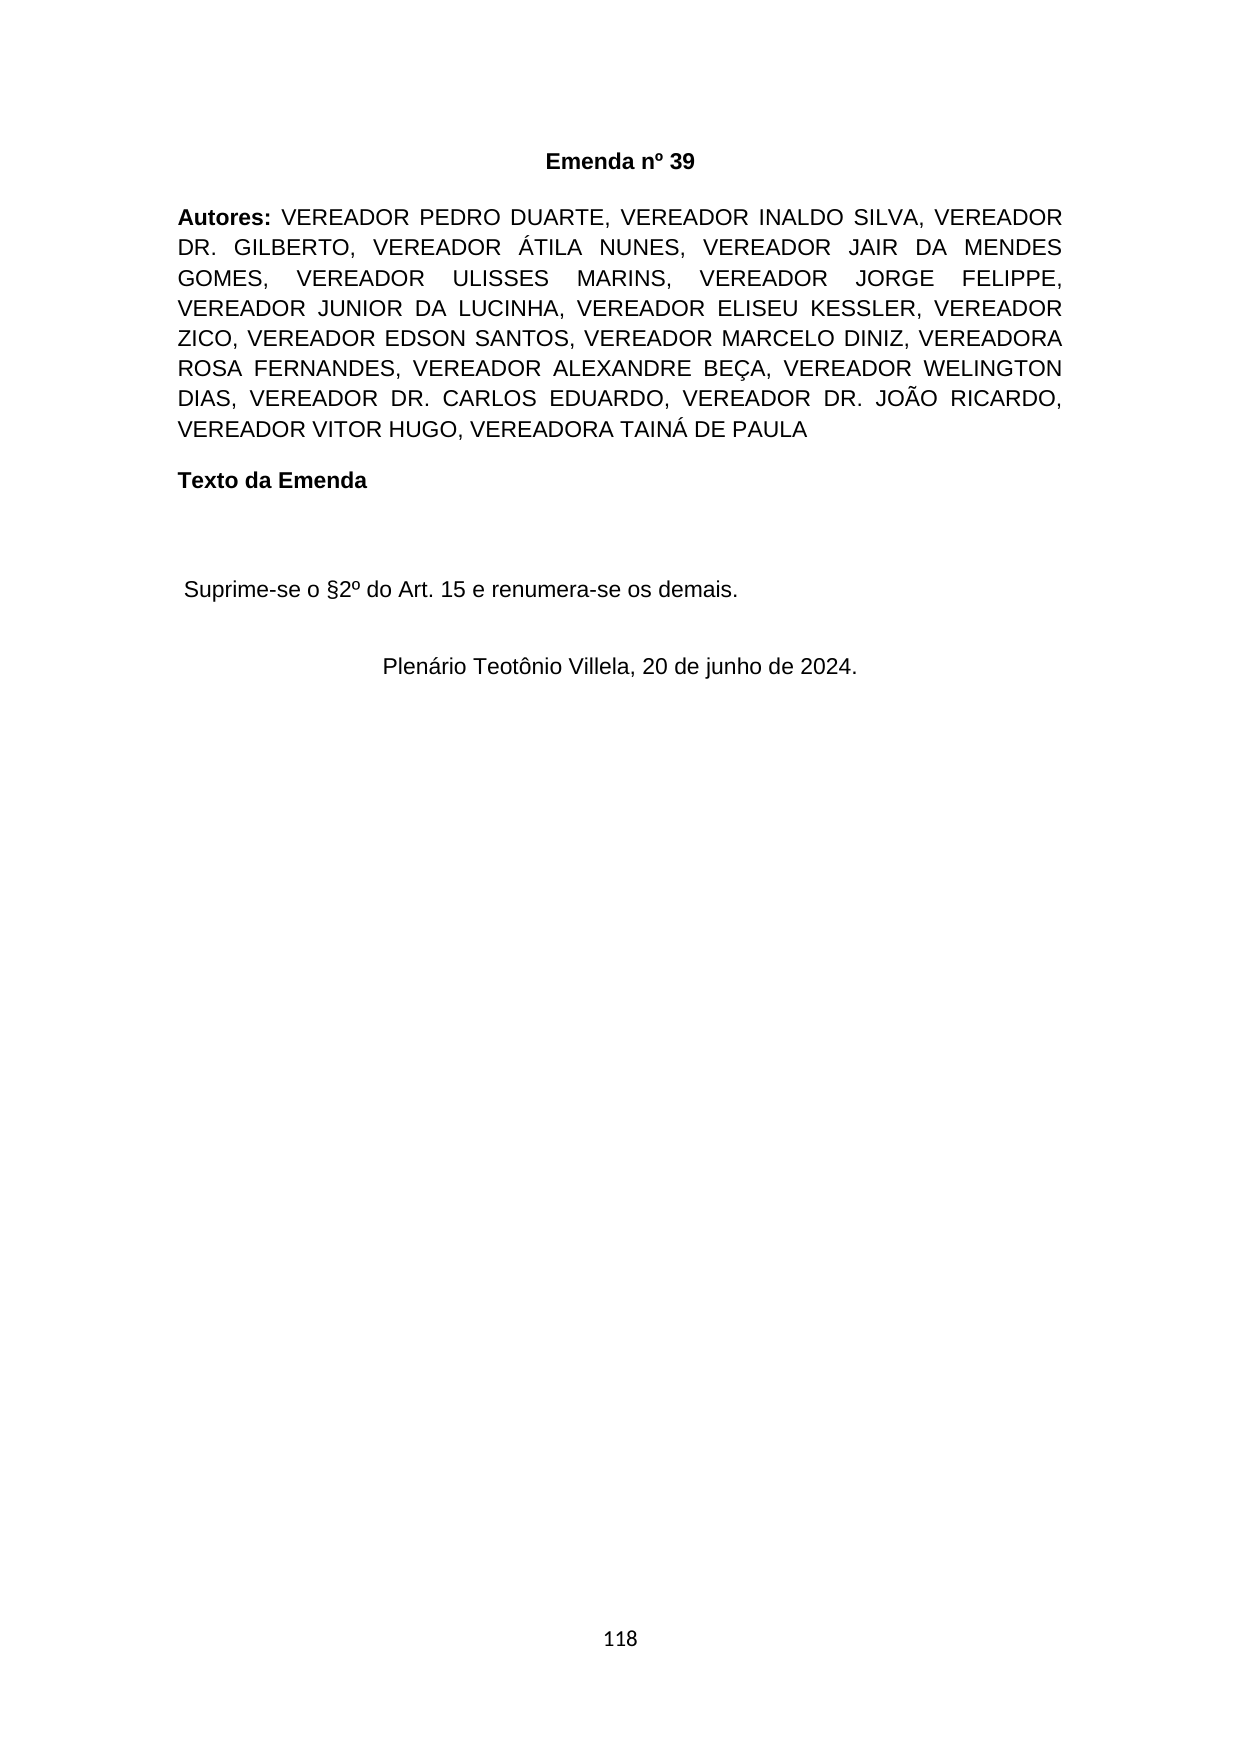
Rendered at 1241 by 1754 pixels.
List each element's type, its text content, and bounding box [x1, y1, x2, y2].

text Autores: VEREADOR PEDRO DUARTE, VEREADOR INALDO SILVA, VEREADOR DR. GILBERTO, VEREADOR ÁTILA NUNES, VEREADOR JAIR DA MENDES GOMES, VEREADOR ULISSES MARINS, VEREADOR JORGE FELIPPE, VEREADOR JUNIOR DA LUCINHA, VEREADOR ELISEU KESSLER, VEREADOR ZICO, VEREADOR EDSON SANTOS, VEREADOR MARCELO DINIZ, VEREADORA ROSA FERNANDES, VEREADOR ALEXANDRE BEÇA, VEREADOR WELINGTON DIAS, VEREADOR DR. CARLOS EDUARDO, VEREADOR DR. JOÃO RICARDO, VEREADOR VITOR HUGO, VEREADORA TAINÁ DE PAULA [177, 204, 1063, 442]
text Suprime-se o §2º do Art. 15 e renumera-se os demais. [177, 576, 1063, 602]
text Texto da Emenda [177, 467, 1063, 493]
text Plenário Teotônio Villela, 20 de junho de 2024. [177, 653, 1063, 680]
text Emenda nº 39 [177, 148, 1063, 174]
